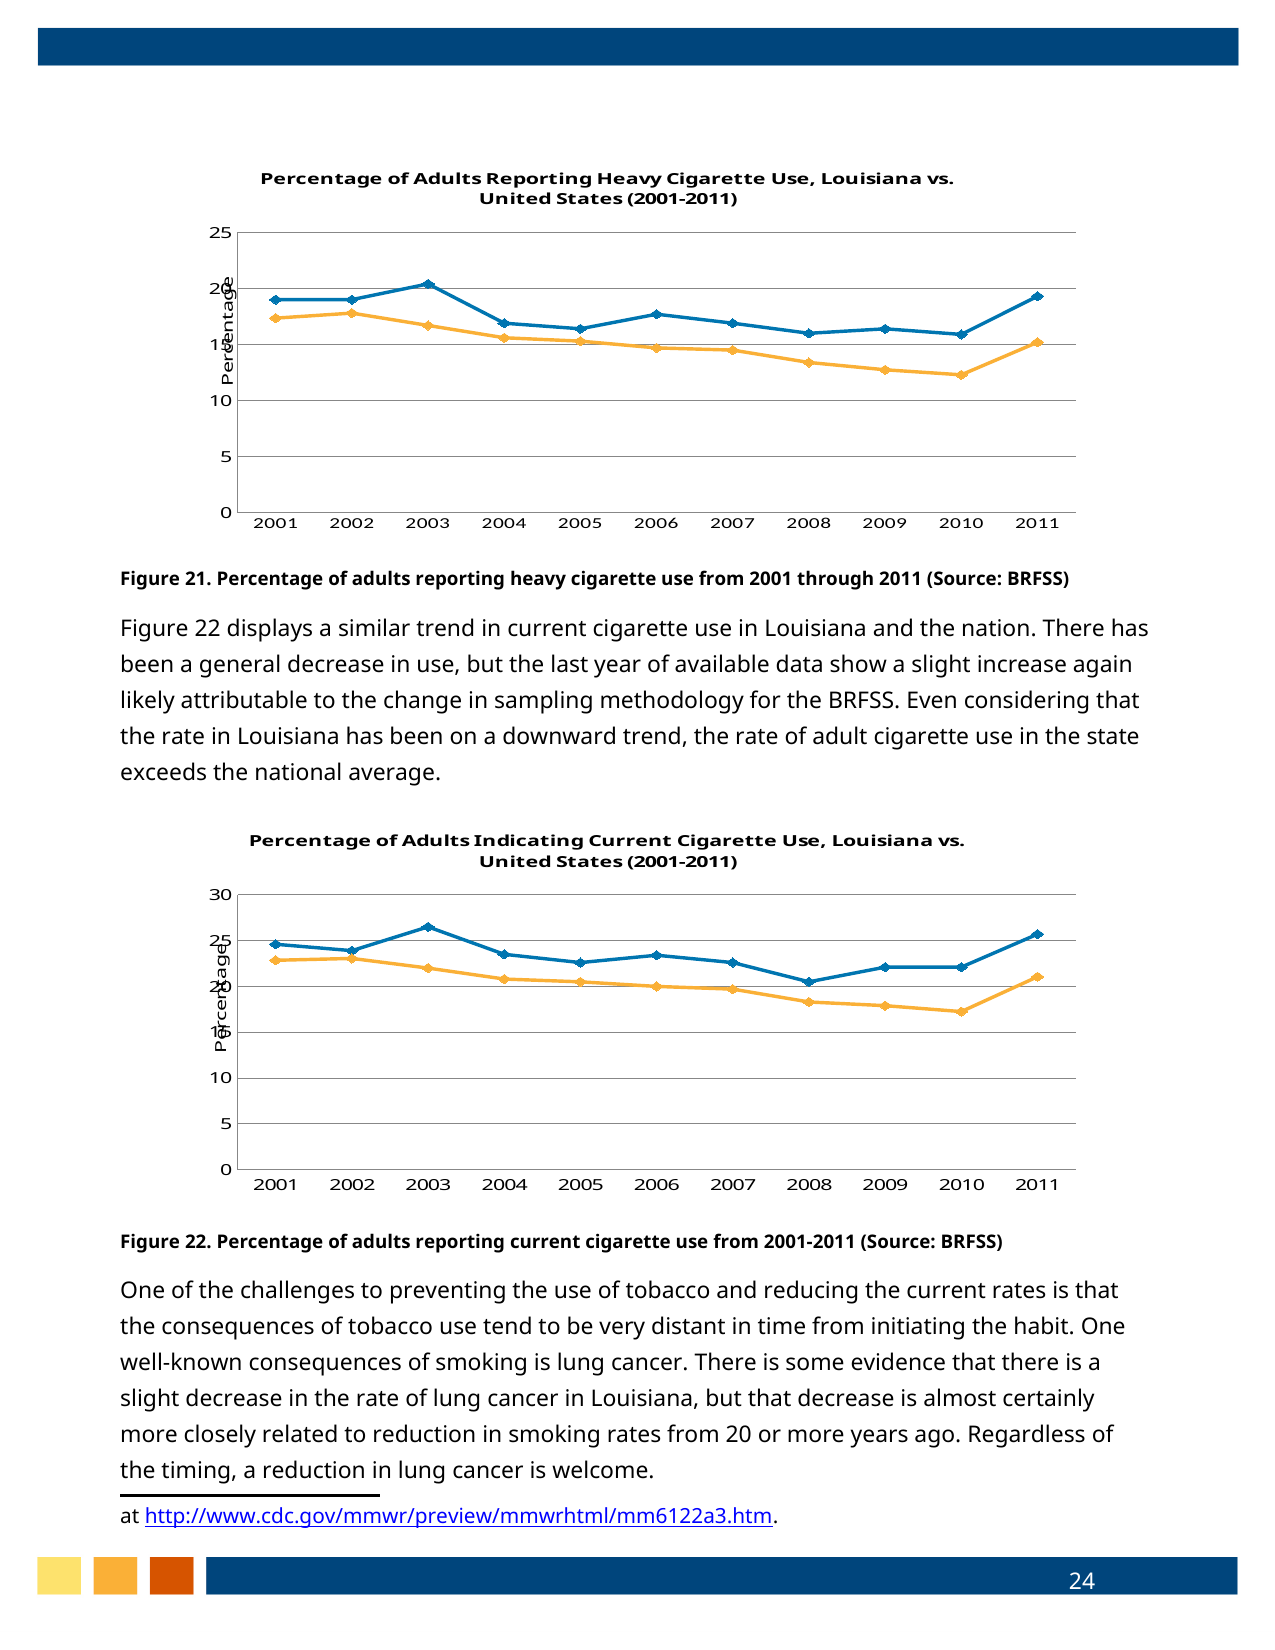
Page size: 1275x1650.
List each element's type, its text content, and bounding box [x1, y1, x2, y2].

picture [0, 1543, 1275, 1632]
text Figure 21. Percentage of adults reporting heavy cigarette use from 2001 through 2011 (Source: BRFSS) [120, 566, 1155, 591]
text Figure 22. Percentage of adults reporting current cigarette use from 2001-2011 (Source: BRFSS) [120, 1228, 1155, 1253]
text Figure 22 displays a similar trend in current cigarette use in Louisiana and the nation. There has been a general decrease in use, but the last year of available data show a slight increase again likely attributable to the change in sampling methodology for the BRFSS. Even considering that the rate in Louisiana has been on a downward trend, the rate of adult cigarette use in the state exceeds the national average. [120, 612, 1155, 787]
picture [0, 1, 1275, 69]
text One of the challenges to preventing the use of tobacco and reducing the current rates is that the consequences of tobacco use tend to be very distant in time from initiating the habit. One well-known consequences of smoking is lung cancer. There is some evidence that there is a slight decrease in the rate of lung cancer in Louisiana, but that decrease is almost certainly more closely related to reduction in smoking rates from 20 or more years ago. Regardless of the timing, a reduction in lung cancer is welcome. [120, 1274, 1155, 1485]
